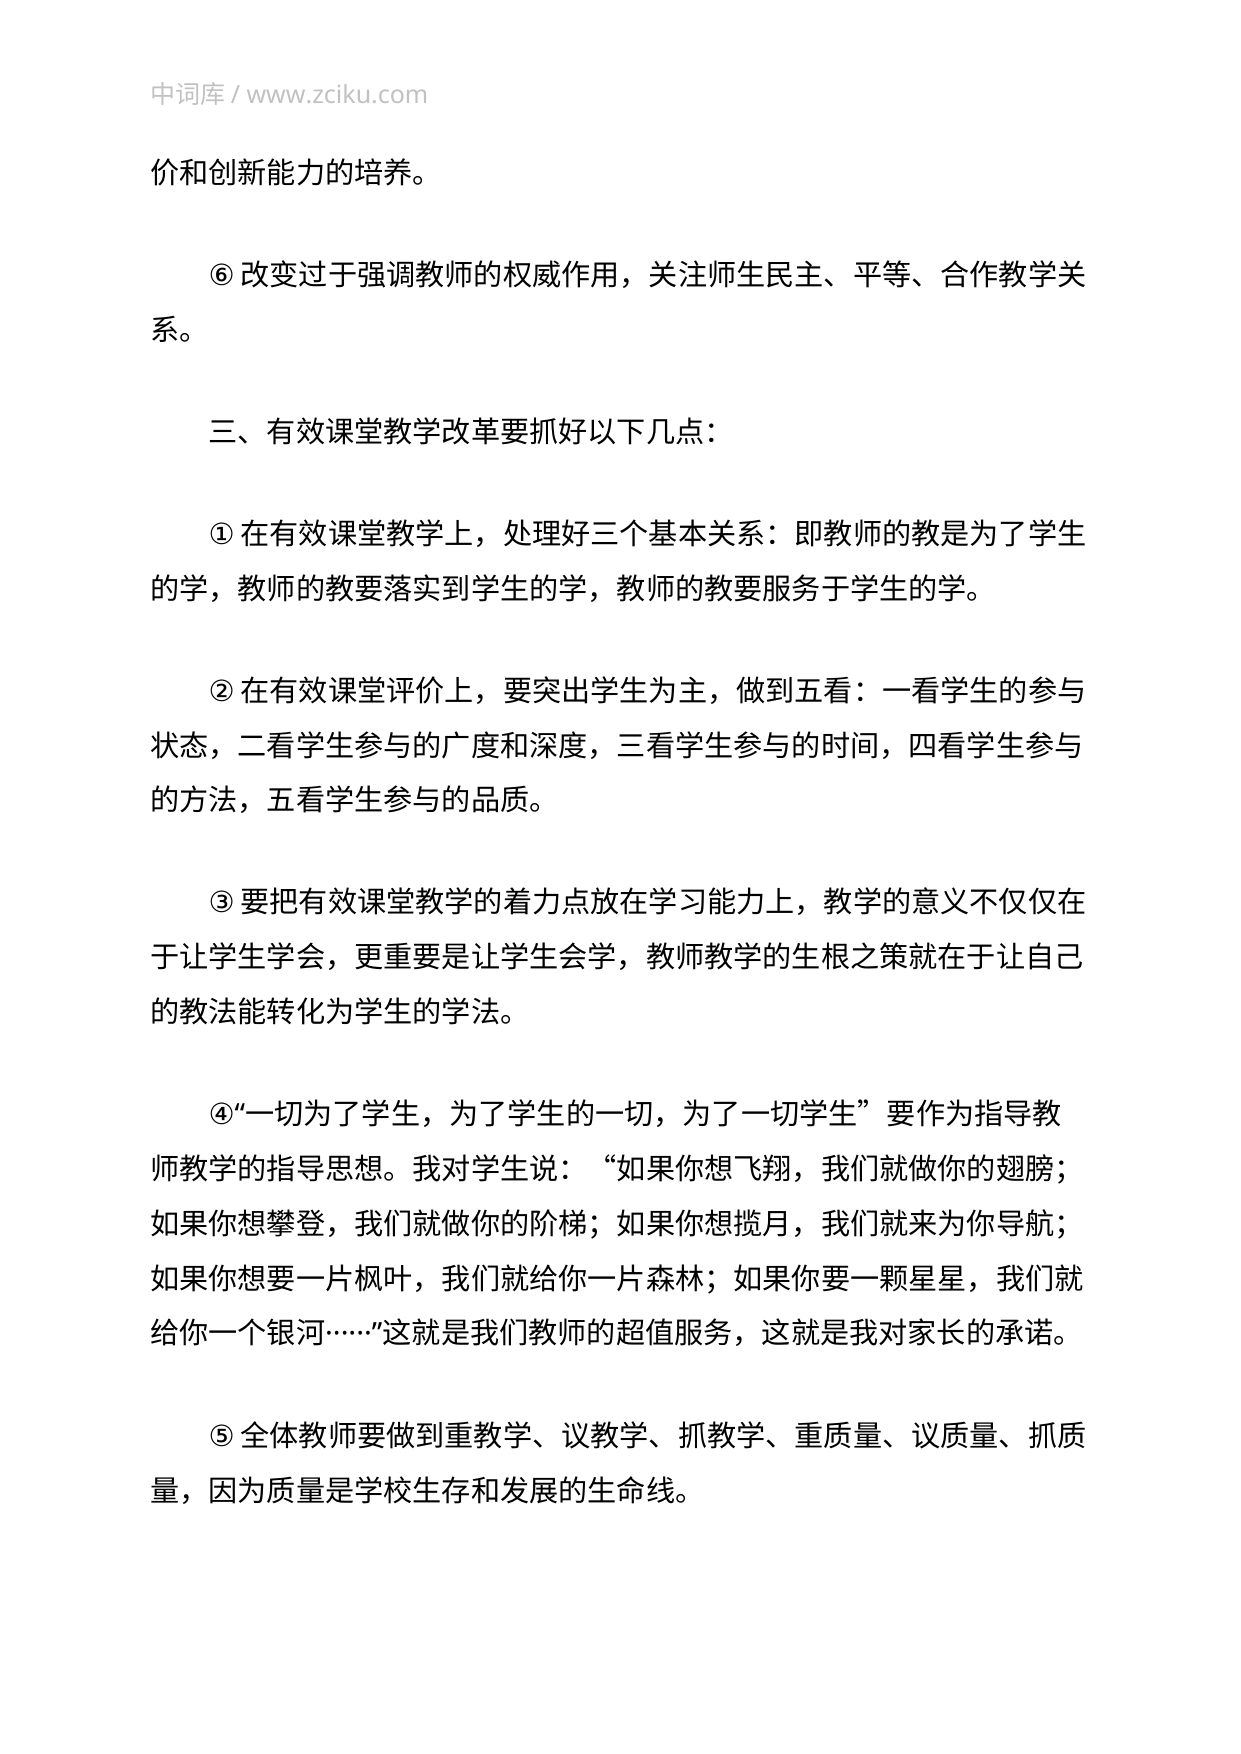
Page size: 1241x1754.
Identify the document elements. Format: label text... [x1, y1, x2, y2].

text ①在有效课堂教学上，处理好三个基本关系：即教师的教是为了学生的学，教师的教要落实到学生的学，教师的教要服务于学生的学。 [150, 510, 1090, 608]
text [150, 150, 1090, 192]
text ⑤全体教师要做到重教学、议教学、抓教学、重质量、议质量、抓质量，因为质量是学校生存和发展的生命线。 [150, 1412, 1090, 1509]
text ②在有效课堂评价上，要突出学生为主，做到五看：一看学生的参与状态，二看学生参与的广度和深度，三看学生参与的时间，四看学生参与的方法，五看学生参与的品质。 [150, 667, 1090, 819]
text 三、有效课堂教学改革要抓好以下几点： [150, 408, 1090, 451]
text ④“一切为了学生，为了学生的一切，为了一切学生”要作为指导教师教学的指导思想。我对学生说：“如果你想飞翔，我们就做你的翅膀；如果你想攀登，我们就做你的阶梯；如果你想揽月，我们就来为你导航；如果你想要一片枫叶，我们就给你一片森林；如果你要一颗星星，我们就给你一个银河······”这就是我们教师的超值服务，这就是我对家长的承诺。 [150, 1090, 1090, 1352]
text ③要把有效课堂教学的着力点放在学习能力上，教学的意义不仅仅在于让学生学会，更重要是让学生会学，教师教学的生根之策就在于让自己的教法能转化为学生的学法。 [150, 879, 1090, 1031]
text ⑥改变过于强调教师的权威作用，关注师生民主、平等、合作教学关系。 [150, 252, 1090, 349]
